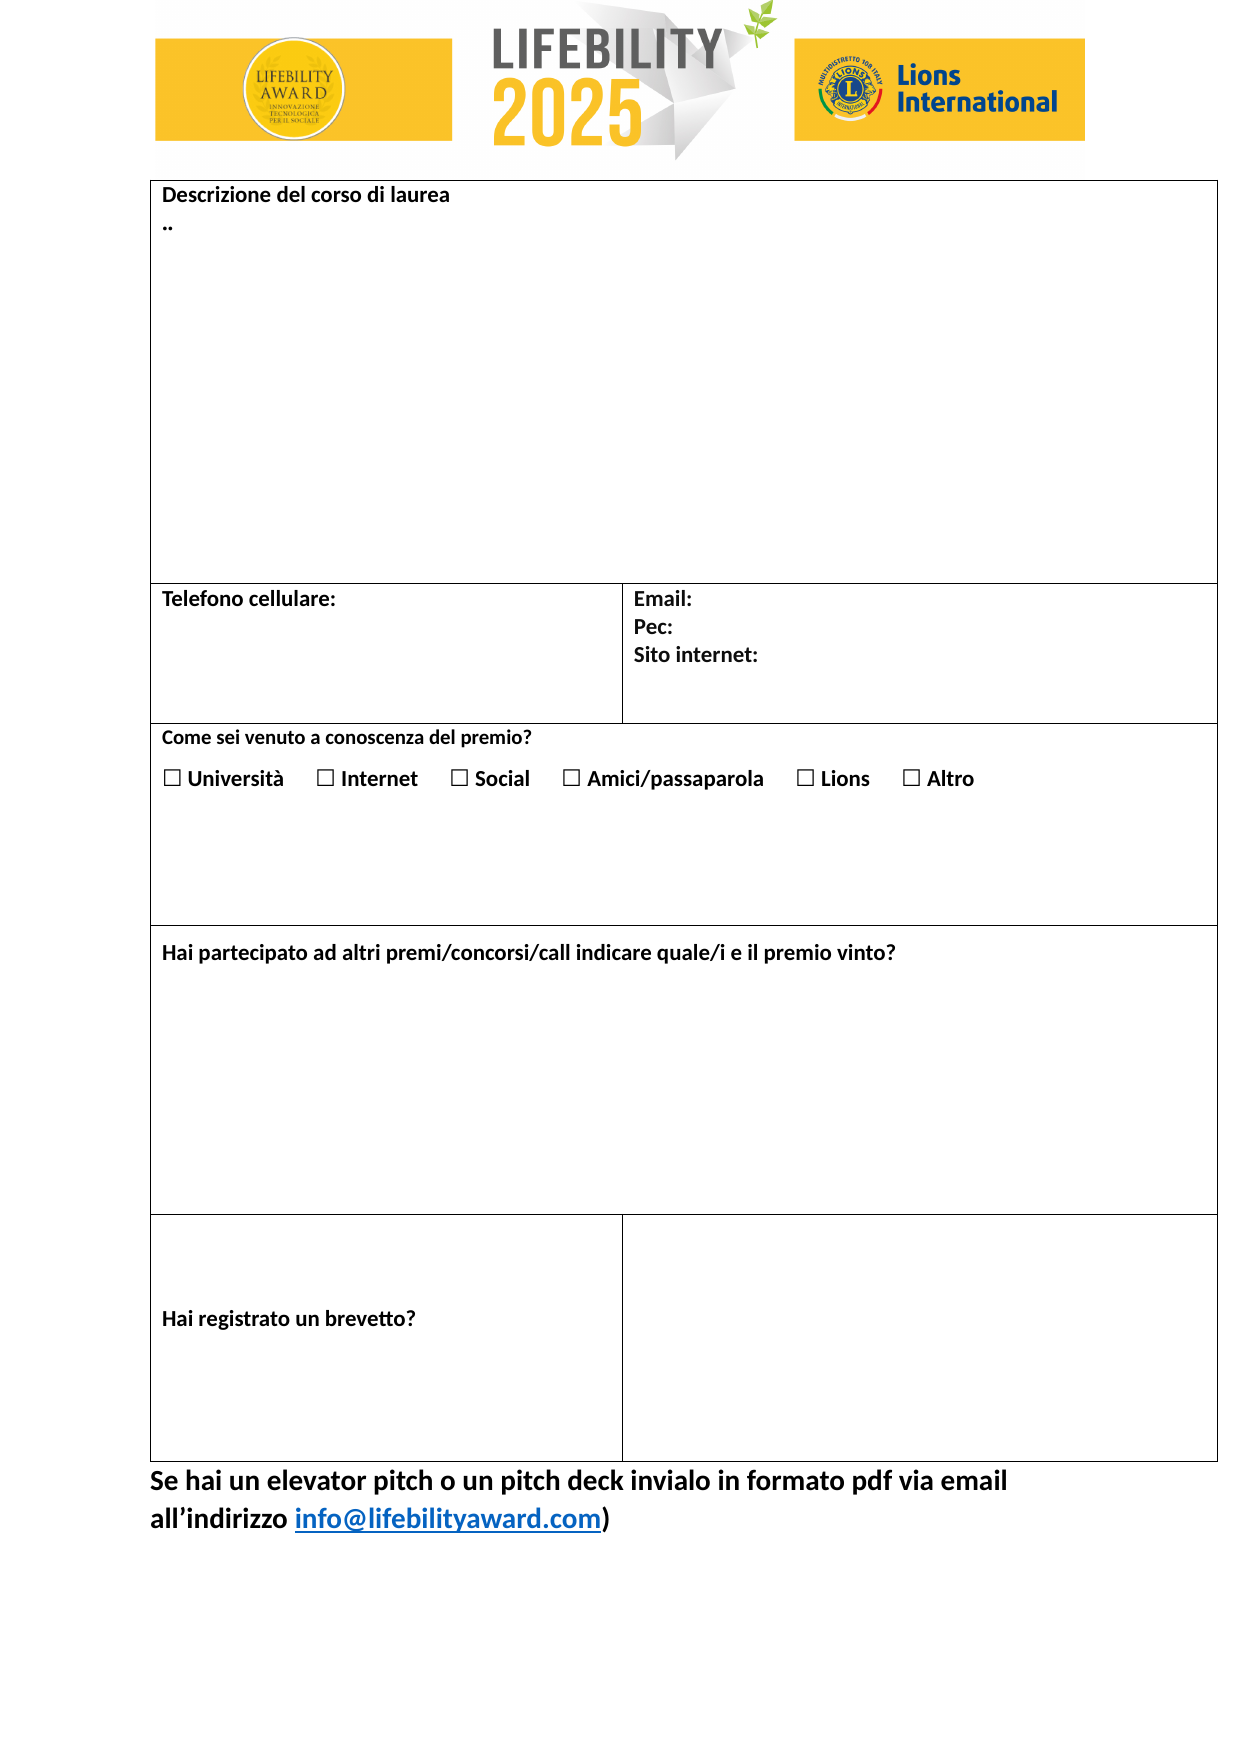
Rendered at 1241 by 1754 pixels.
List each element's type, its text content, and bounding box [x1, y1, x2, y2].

table_cell Descrizione del corso di laurea .. [151, 181, 1217, 583]
picture [155, 0, 1085, 180]
table_cell Email: Pec: Sito internet: [623, 584, 1217, 723]
table_cell Hai partecipato ad altri premi/concorsi/call indicare quale/i e il premio vinto? [151, 926, 1217, 1214]
table_cell Hai registrato un brevetto? [151, 1215, 622, 1461]
table_cell Come sei venuto a conoscenza del premio? ☐ Università ☐ Internet ☐ Social ☐ Amici/passaparola ☐ Lions ☐ Altro [151, 724, 1217, 924]
text Se hai un elevator pitch o un pitch deck invialo in formato pdf via email all’indirizzo info@lifebilityaward.com) [150, 1462, 1090, 1536]
table_cell Telefono cellulare: [151, 584, 622, 723]
table_cell [623, 1215, 1217, 1461]
